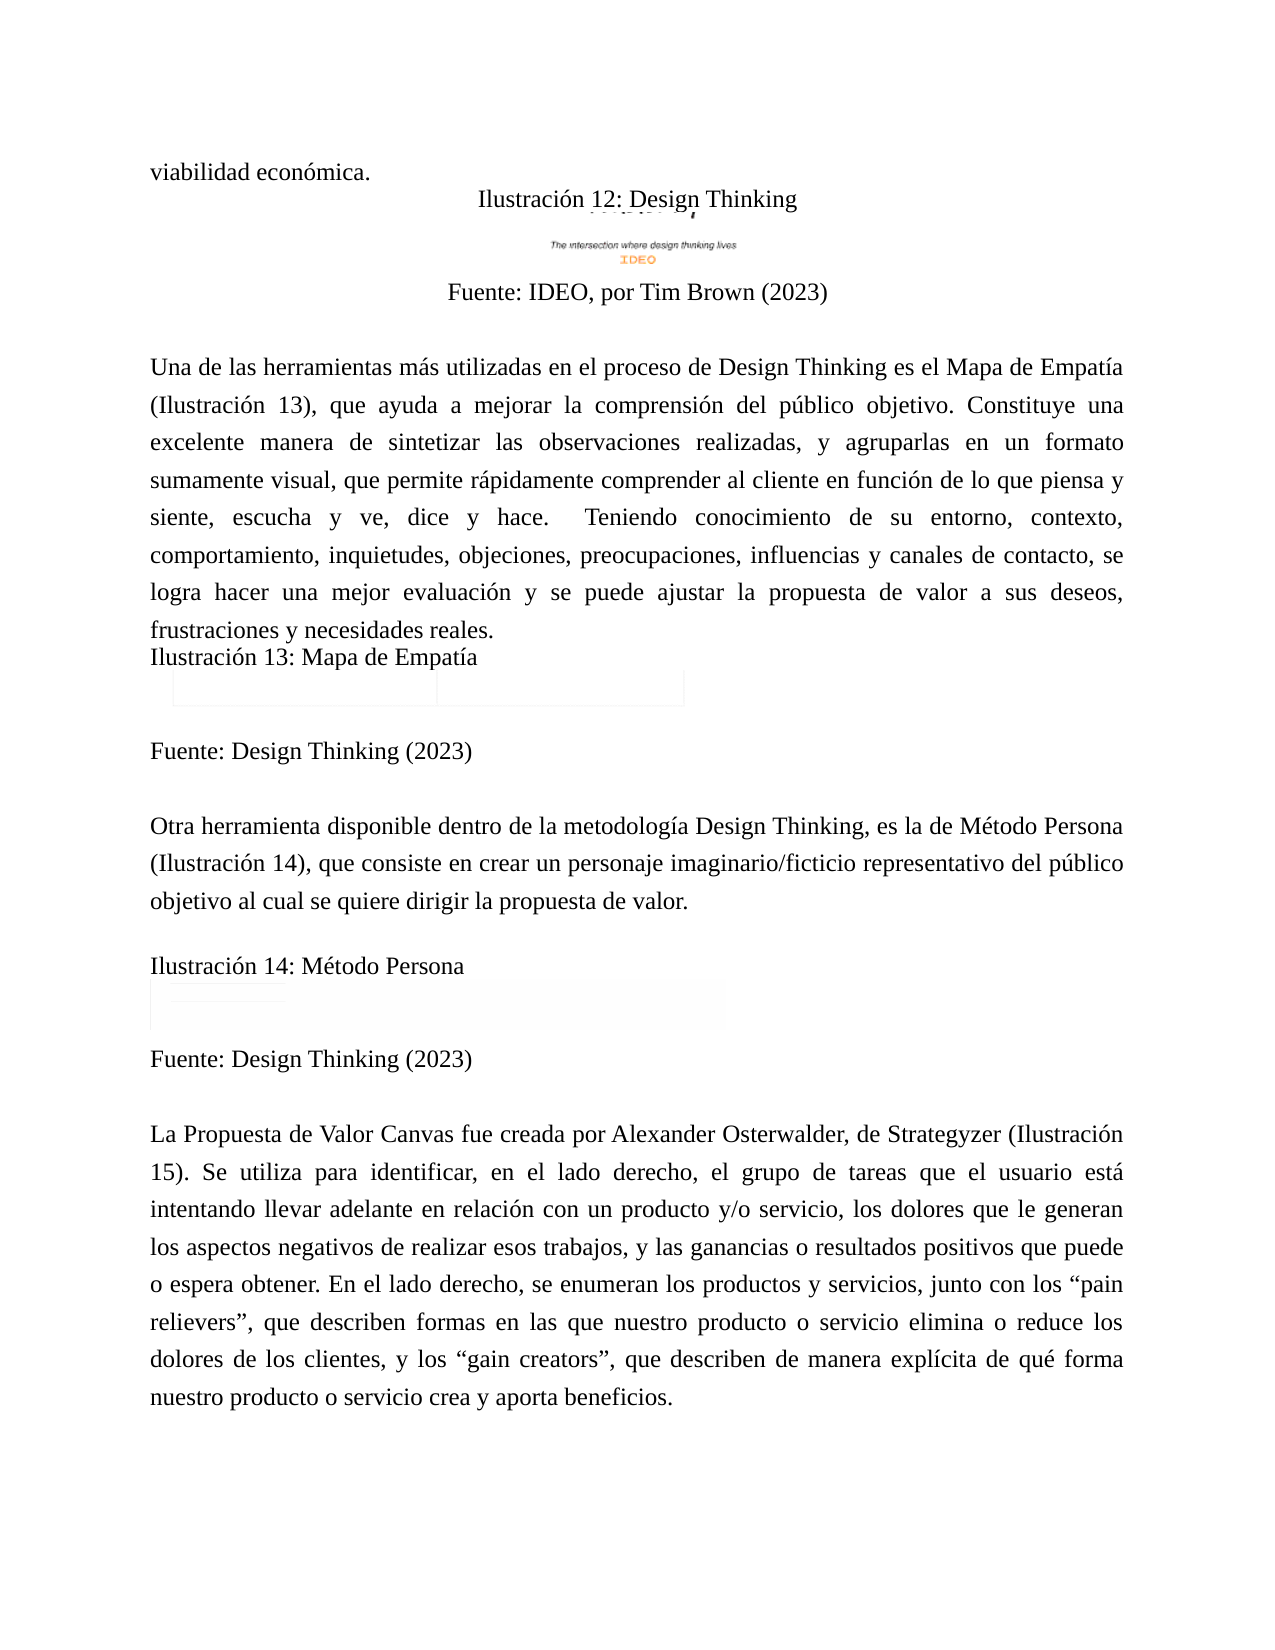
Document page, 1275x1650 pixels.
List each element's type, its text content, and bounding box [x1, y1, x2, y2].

text Fuente: Design Thinking (2023) [150, 729, 1125, 767]
text Ilustración 13: Mapa de Empatía [150, 646, 1125, 671]
text Fuente: IDEO, por Tim Brown (2023) [150, 271, 1125, 308]
text Ilustración 14: Método Persona [150, 954, 1125, 979]
text La Propuesta de Valor Canvas fue creada por Alexander Osterwalder, de Strategyzer (Ilustración 15). Se utiliza para identificar, en el lado derecho, el grupo de tareas que el usuario está intentando llevar adelante en relación con un producto y/o servicio, los dolores que le generan los aspectos negativos de realizar esos trabajos, y las ganancias o resultados positivos que puede o espera obtener. En el lado derecho, se enumeran los productos y servicios, junto con los “pain relievers”, que describen formas en las que nuestro producto o servicio elimina o reduce los dolores de los clientes, y los “gain creators”, que describen de manera explícita de qué forma nuestro producto o servicio crea y aporta beneficios. [150, 1112, 1125, 1412]
text Ilustración 12: Design Thinking [150, 187, 1125, 212]
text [150, 150, 1125, 187]
text Otra herramienta disponible dentro de la metodología Design Thinking, es la de Método Persona (Ilustración 14), que consiste en crear un personaje imaginario/ficticio representativo del público objetivo al cual se quiere dirigir la propuesta de valor. [150, 804, 1125, 917]
text Fuente: Design Thinking (2023) [150, 1037, 1125, 1075]
text Una de las herramientas más utilizadas en el proceso de Design Thinking es el Mapa de Empatía (Ilustración 13), que ayuda a mejorar la comprensión del público objetivo. Constituye una excelente manera de sintetizar las observaciones realizadas, y agruparlas en un formato sumamente visual, que permite rápidamente comprender al cliente en función de lo que piensa y siente, escucha y ve, dice y hace. Teniendo conocimiento de su entorno, contexto, comportamiento, inquietudes, objeciones, preocupaciones, influencias y canales de contacto, se logra hacer una mejor evaluación y se puede ajustar la propuesta de valor a sus deseos, frustraciones y necesidades reales. [150, 346, 1125, 646]
